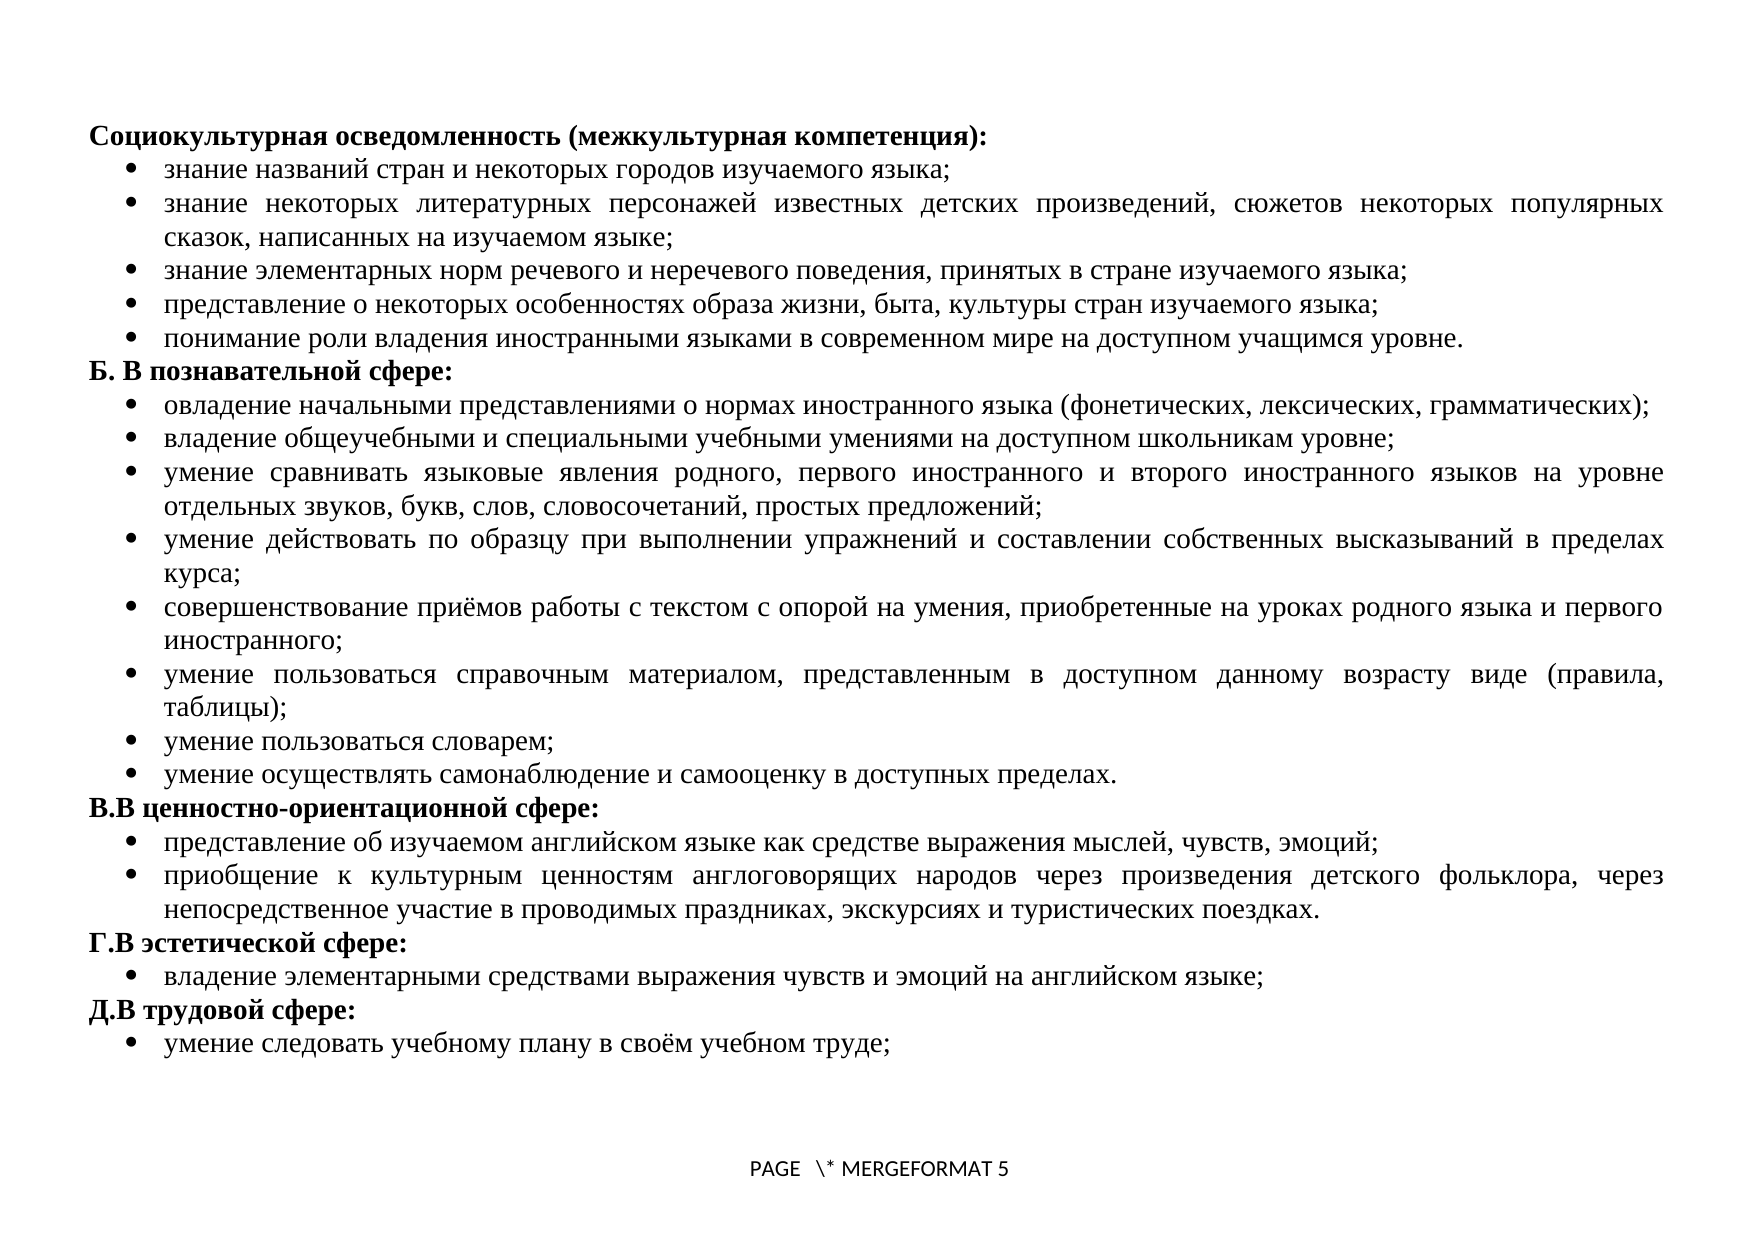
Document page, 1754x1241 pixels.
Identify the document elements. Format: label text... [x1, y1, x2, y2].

text Г.В эстетической сфере: [89, 925, 1665, 958]
list умение действовать по образцу при выполнении упражнений и составлении собственных высказываний в пределах курса; [126, 521, 1665, 589]
list представление о некоторых особенностях образа жизни, быта, культуры стран изучаемого языка; [126, 286, 1665, 320]
text Б. В познавательной сфере: [89, 353, 1665, 387]
list умение следовать учебному плану в своём учебном труде; [126, 1025, 1665, 1059]
list умение пользоваться словарем; [126, 723, 1665, 757]
list знание элементарных норм речевого и неречевого поведения, принятых в стране изучаемого языка; [126, 252, 1665, 286]
text Социокультурная осведомленность (межкультурная компетенция): [89, 118, 1665, 152]
list совершенствование приёмов работы с текстом с опорой на умения, приобретенные на уроках родного языка и первого иностранного; [126, 589, 1665, 656]
list владение элементарными средствами выражения чувств и эмоций на английском языке; [126, 958, 1665, 992]
list умение пользоваться справочным материалом, представленным в доступном данному возрасту виде (правила, таблицы); [126, 656, 1665, 723]
text Д.В трудовой сфере: [89, 992, 1665, 1025]
list приобщение к культурным ценностям англоговорящих народов через произведения детского фольклора, через непосредственное участие в проводимых праздниках, экскурсиях и туристических поездках. [126, 857, 1665, 925]
list умение сравнивать языковые явления родного, первого иностранного и второго иностранного языков на уровне отдельных звуков, букв, слов, словосочетаний, простых предложений; [126, 454, 1665, 521]
list представление об изучаемом английском языке как средстве выражения мыслей, чувств, эмоций; [126, 824, 1665, 857]
list знание названий стран и некоторых городов изучаемого языка; [126, 152, 1665, 185]
text В.В ценностно-ориентационной сфере: [89, 790, 1665, 824]
list знание некоторых литературных персонажей известных детских произведений, сюжетов некоторых популярных сказок, написанных на изучаемом языке; [126, 185, 1665, 252]
list понимание роли владения иностранными языками в современном мире на доступном учащимся уровне. [126, 320, 1665, 353]
list овладение начальными представлениями о нормах иностранного языка (фонетических, лексических, грамматических); [126, 387, 1665, 421]
list владение общеучебными и специальными учебными умениями на доступном школьникам уровне; [126, 421, 1665, 454]
list умение осуществлять самонаблюдение и самооценку в доступных пределах. [126, 757, 1665, 790]
